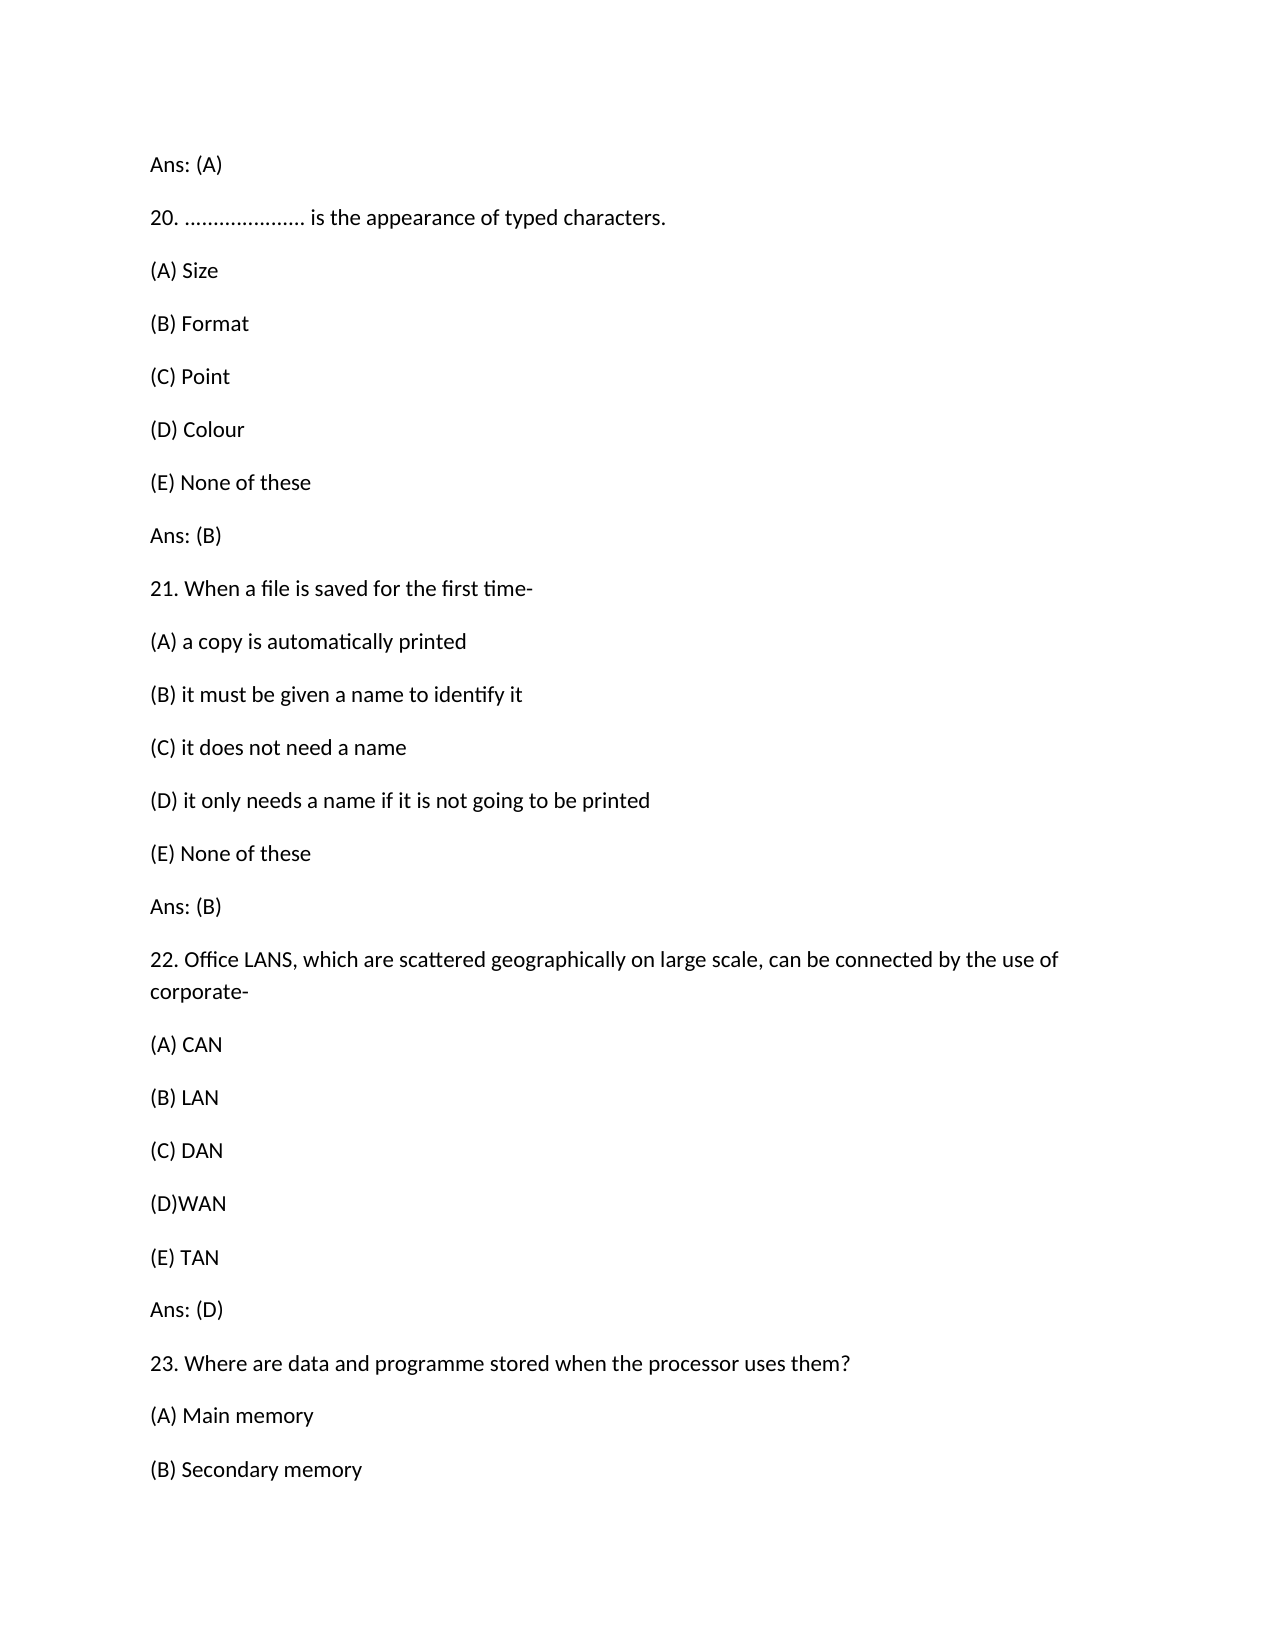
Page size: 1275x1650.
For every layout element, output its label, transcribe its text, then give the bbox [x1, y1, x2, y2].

text (B) it must be given a name to identify it [150, 680, 1125, 708]
text (C) it does not need a name [150, 733, 1125, 761]
text (A) CAN [150, 1031, 1125, 1058]
text Ans: (B) [150, 892, 1125, 920]
text Ans: (B) [150, 521, 1125, 549]
text (C) DAN [150, 1137, 1125, 1164]
text 21. When a file is saved for the first time- [150, 574, 1125, 602]
text (B) Format [150, 309, 1125, 337]
text (B) Secondary memory [150, 1455, 1125, 1483]
text (E) TAN [150, 1243, 1125, 1271]
text (B) LAN [150, 1083, 1125, 1112]
text (A) Size [150, 256, 1125, 284]
text (D) it only needs a name if it is not going to be printed [150, 786, 1125, 814]
text (A) Main memory [150, 1402, 1125, 1430]
text (E) None of these [150, 468, 1125, 496]
text Ans: (A) [150, 150, 1125, 178]
text (C) Point [150, 362, 1125, 390]
text 20. ..................... is the appearance of typed characters. [150, 203, 1125, 231]
text (D) Colour [150, 415, 1125, 443]
text 23. Where are data and programme stored when the processor uses them? [150, 1349, 1125, 1377]
text (D)WAN [150, 1189, 1125, 1218]
text (A) a copy is automatically printed [150, 627, 1125, 655]
text Ans: (D) [150, 1296, 1125, 1324]
text (E) None of these [150, 839, 1125, 867]
text 22. Office LANS, which are scattered geographically on large scale, can be connected by the use of corporate- [150, 945, 1125, 1006]
